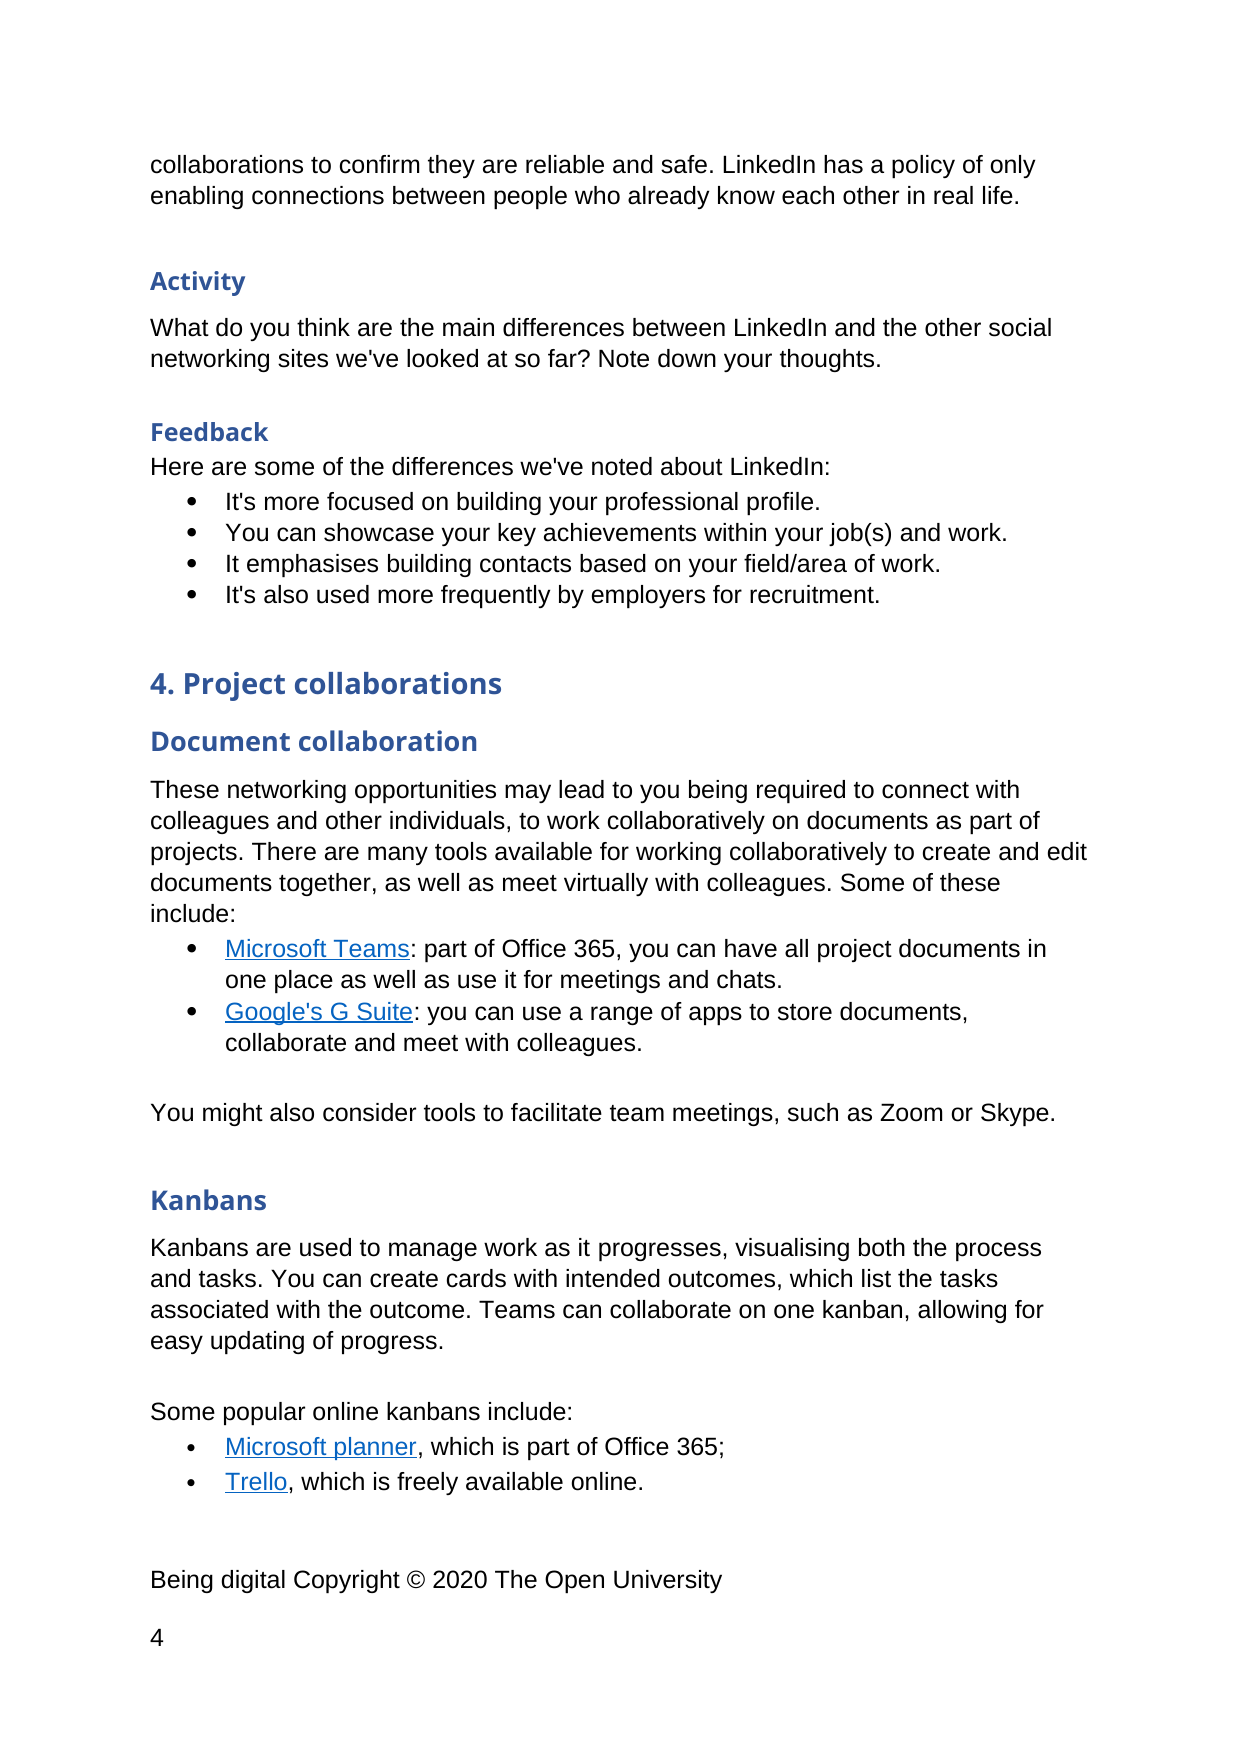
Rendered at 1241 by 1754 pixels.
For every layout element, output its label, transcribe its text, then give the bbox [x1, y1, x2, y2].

text What do you think are the main differences between LinkedIn and the other social networking sites we've looked at so far? Note down your thoughts. [150, 313, 1090, 373]
list Microsoft Teams: part of Office 365, you can have all project documents in one place as well as use it for meetings and chats. [187, 934, 1090, 994]
subtitle Kanbans [150, 1181, 1090, 1218]
subtitle 4. Project collaborations [150, 663, 1090, 703]
list Microsoft planner, which is part of Office 365; [187, 1432, 1090, 1461]
list It emphasises building contacts based on your field/area of work. [187, 549, 1090, 578]
text You might also consider tools to facilitate team meetings, such as Zoom or Skype. [150, 1098, 1090, 1127]
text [150, 150, 1090, 210]
text Here are some of the differences we've noted about LinkedIn: [150, 451, 1090, 480]
list Google's G Suite: you can use a range of apps to store documents, collaborate and meet with colleagues. [187, 996, 1090, 1056]
text Kanbans are used to manage work as it progresses, visualising both the process and tasks. You can create cards with intended outcomes, which list the tasks associated with the outcome. Teams can collaborate on one kanban, allowing for easy updating of progress. [150, 1233, 1090, 1355]
list It's also used more frequently by employers for recruitment. [187, 580, 1090, 609]
list Trello, which is freely available online. [187, 1467, 1090, 1496]
text Some popular online kanbans include: [150, 1397, 1090, 1426]
text These networking opportunities may lead to you being required to connect with colleagues and other individuals, to work collaboratively on documents as part of projects. There are many tools available for working collaboratively to create and edit documents together, as well as meet virtually with colleagues. Some of these include: [150, 775, 1090, 928]
list It's more focused on building your professional profile. [187, 487, 1090, 516]
subtitle Document collaboration [150, 723, 1090, 759]
subtitle Feedback [150, 415, 1090, 449]
list You can showcase your key achievements within your job(s) and work. [187, 518, 1090, 547]
subtitle Activity [150, 264, 1090, 298]
